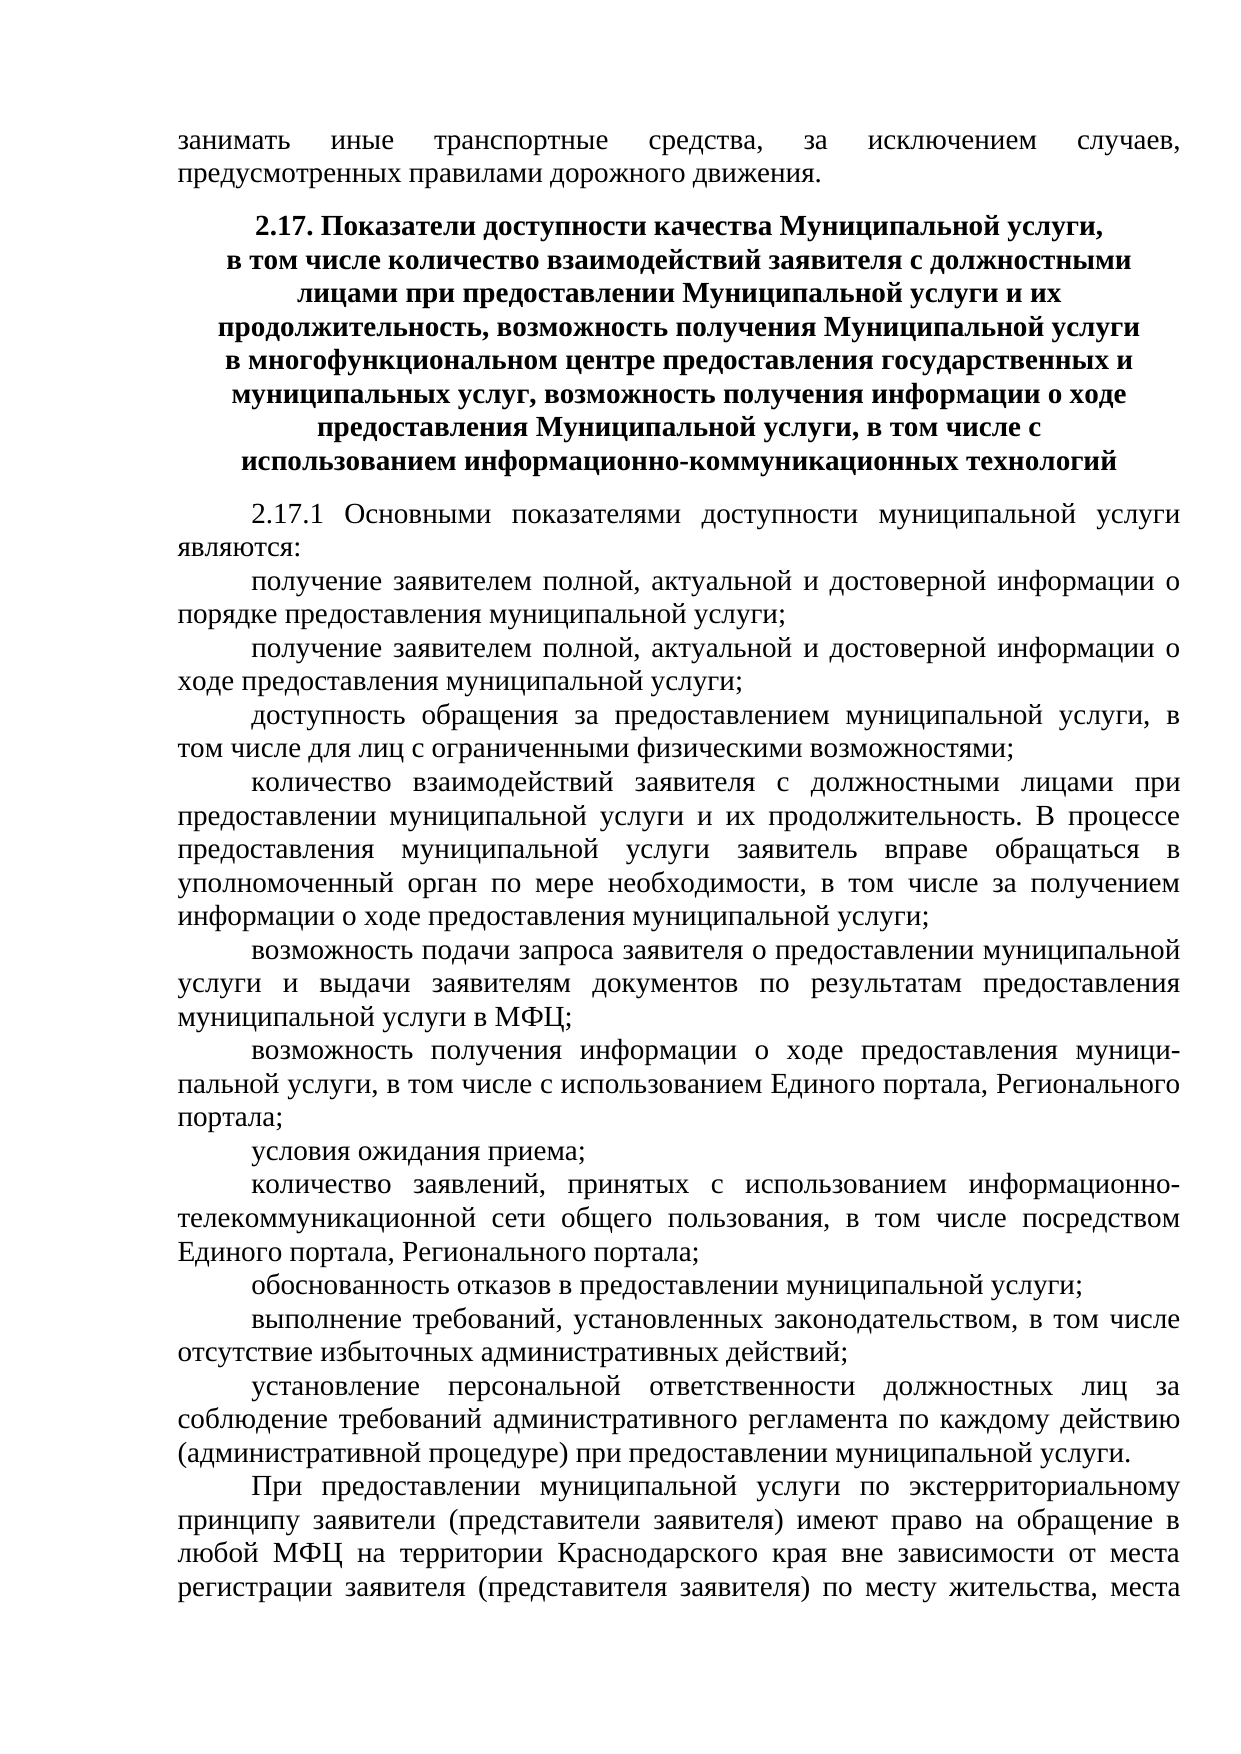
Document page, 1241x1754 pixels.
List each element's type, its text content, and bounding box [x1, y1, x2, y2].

text количество взаимодействий заявителя с должностными лицами при предоставлении муниципальной услуги и их продолжительность. В процессе предоставления муниципальной услуги заявитель вправе обращаться в уполномоченный орган по мере необходимости, в том числе за получением информации о ходе предоставления муниципальной услуги; [177, 764, 1181, 932]
text получение заявителем полной, актуальной и достоверной информации о ходе предоставления муниципальной услуги; [177, 630, 1181, 697]
text условия ожидания приема; [177, 1133, 1181, 1167]
text 2.17.1 Основными показателями доступности муниципальной услуги являются: [177, 496, 1181, 563]
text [177, 1468, 1181, 1603]
text количество заявлений, принятых с использованием информационно-телекоммуникационной сети общего пользования, в том числе посредством Единого портала, Регионального портала; [177, 1167, 1181, 1267]
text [177, 122, 1181, 189]
text выполнение требований, установленных законодательством, в том числе отсутствие избыточных административных действий; [177, 1301, 1181, 1368]
text возможность получения информации о ходе предоставления муници-пальной услуги, в том числе с использованием Единого портала, Регионального портала; [177, 1032, 1181, 1133]
text доступность обращения за предоставлением муниципальной услуги, в том числе для лиц с ограниченными физическими возможностями; [177, 697, 1181, 764]
text использованием информационно-коммуникационных технологий [177, 443, 1181, 477]
text в том числе количество взаимодействий заявителя с должностными лицами при предоставлении Муниципальной услуги и их продолжительность, возможность получения Муниципальной услуги [177, 242, 1181, 342]
text возможность подачи запроса заявителя о предоставлении муниципальной услуги и выдачи заявителям документов по результатам предоставления муниципальной услуги в МФЦ; [177, 932, 1181, 1032]
text получение заявителем полной, актуальной и достоверной информации о порядке предоставления муниципальной услуги; [177, 563, 1181, 630]
text 2.17. Показатели доступности качества Муниципальной услуги, [177, 208, 1181, 242]
text в многофункциональном центре предоставления государственных и муниципальных услуг, возможность получения информации о ходе предоставления Муниципальной услуги, в том числе с [177, 342, 1181, 443]
text установление персональной ответственности должностных лиц за соблюдение требований административного регламента по каждому действию (административной процедуре) при предоставлении муниципальной услуги. [177, 1368, 1181, 1468]
text обоснованность отказов в предоставлении муниципальной услуги; [177, 1267, 1181, 1301]
